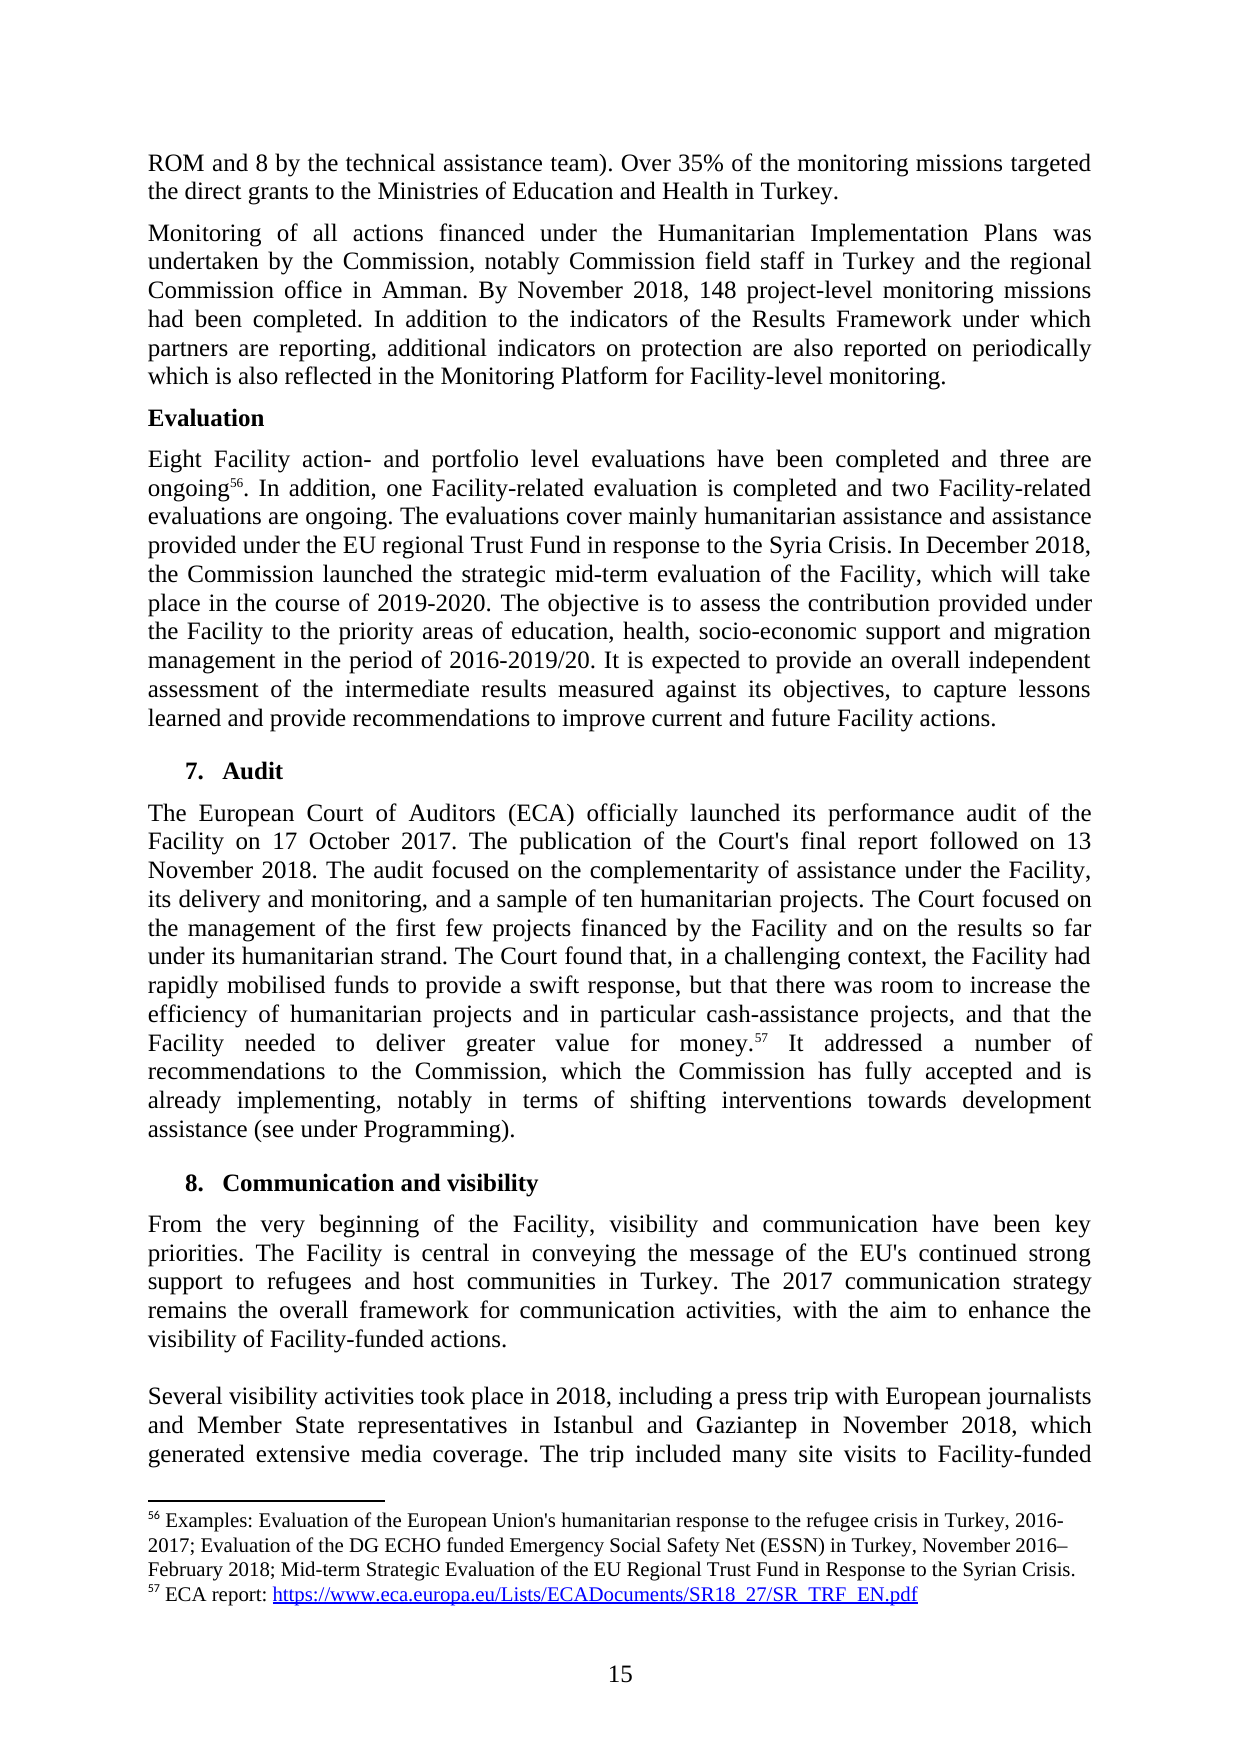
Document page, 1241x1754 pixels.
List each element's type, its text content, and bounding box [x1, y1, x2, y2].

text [148, 148, 1092, 205]
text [148, 1381, 1092, 1468]
text The European Court of Auditors (ECA) officially launched its performance audit of the Facility on 17 October 2017. The publication of the Court's final report followed on 13 November 2018. The audit focused on the complementarity of assistance under the Facility, its delivery and monitoring, and a sample of ten humanitarian projects. The Court focused on the management of the first few projects financed by the Facility and on the results so far under its humanitarian strand. The Court found that, in a challenging context, the Facility had rapidly mobilised funds to provide a swift response, but that there was room to increase the efficiency of humanitarian projects and in particular cash-assistance projects, and that the Facility needed to deliver greater value for money. It addressed a number of recommendations to the Commission, which the Commission has fully accepted and is already implementing, notably in terms of shifting interventions towards development assistance (see under Programming). [148, 798, 1092, 1143]
subtitle Communication and visibility [185, 1168, 1092, 1196]
text Eight Facility action- and portfolio level evaluations have been completed and three are ongoing. In addition, one Facility-related evaluation is completed and two Facility-related evaluations are ongoing. The evaluations cover mainly humanitarian assistance and assistance provided under the EU regional Trust Fund in response to the Syria Crisis. In December 2018, the Commission launched the strategic mid-term evaluation of the Facility, which will take place in the course of 2019-2020. The objective is to assess the contribution provided under the Facility to the priority areas of education, health, socio-economic support and migration management in the period of 2016-2019/20. It is expected to provide an overall independent assessment of the intermediate results measured against its objectives, to capture lessons learned and provide recommendations to improve current and future Facility actions. [148, 444, 1092, 731]
subtitle Audit [185, 756, 1092, 785]
text From the very beginning of the Facility, visibility and communication have been key priorities. The Facility is central in conveying the message of the EU's continued strong support to refugees and host communities in Turkey. The 2017 communication strategy remains the overall framework for communication activities, with the aim to enhance the visibility of Facility-funded actions. [148, 1209, 1092, 1353]
text Evaluation [148, 403, 1092, 431]
text Monitoring of all actions financed under the Humanitarian Implementation Plans was undertaken by the Commission, notably Commission field staff in Turkey and the regional Commission office in Amman. By November 2018, 148 project-level monitoring missions had been completed. In addition to the indicators of the Results Framework under which partners are reporting, additional indicators on protection are also reported on periodically which is also reflected in the Monitoring Platform for Facility-level monitoring. [148, 218, 1092, 390]
